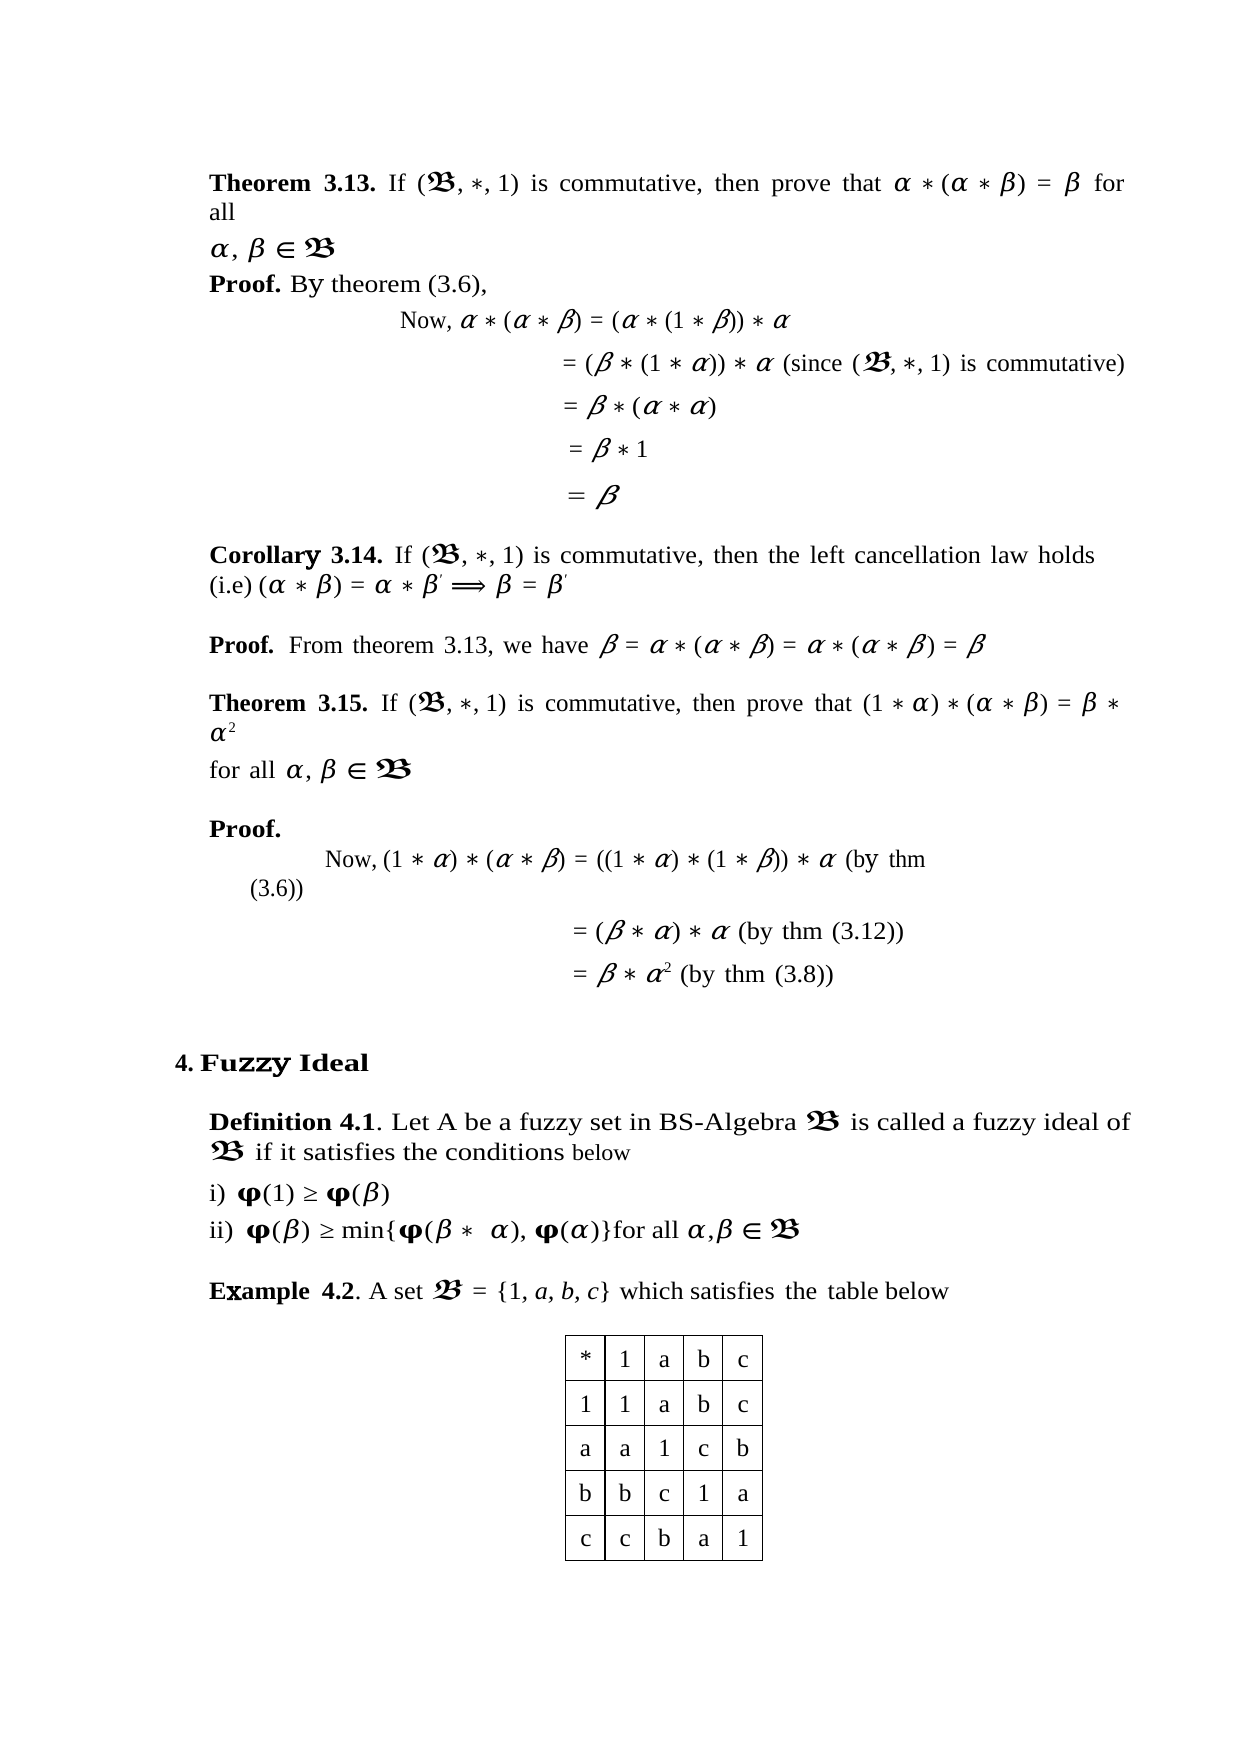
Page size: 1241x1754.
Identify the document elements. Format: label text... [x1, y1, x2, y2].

text = 𝛽 ∗ (𝛼 ∗ 𝛼) [484, 390, 1146, 420]
table_cell b [566, 1471, 604, 1514]
text Now, (1 ∗ 𝛼) ∗ (𝛼 ∗ 𝛽) = ((1 ∗ 𝛼) ∗ (1 ∗ 𝛽)) ∗ 𝛼 (by thm (3.6)) [250, 842, 978, 901]
text Corollary 3.14. If (𝕭, ∗, 1) is commutative, then the left cancellation law holds [209, 539, 1146, 569]
text for all 𝛼, 𝛽 ∈ 𝕭 [209, 754, 1146, 784]
text Now, 𝛼 ∗ (𝛼 ∗ 𝛽) = (𝛼 ∗ (1 ∗ 𝛽)) ∗ 𝛼 [325, 303, 1146, 333]
table_header c [723, 1336, 762, 1380]
text 𝛼, 𝛽 ∈ 𝕭 [209, 232, 1146, 262]
table_cell c [606, 1516, 644, 1559]
text Proof. [209, 814, 1146, 842]
table_header 1 [606, 1336, 644, 1380]
text = 𝛽 ∗ 1 [484, 433, 1146, 463]
table_cell a [645, 1381, 683, 1425]
text (i.e) (𝛼 ∗ 𝛽) = 𝛼 ∗ 𝛽′ ⟹ 𝛽 = 𝛽′ [209, 569, 1146, 599]
table_header b [684, 1336, 722, 1380]
table_cell 1 [606, 1381, 644, 1425]
text Definition 4.1. Let A be a fuzzy set in BS-Algebra 𝕭 is called a fuzzy ideal of 𝕭 if it satisfies the conditions below [209, 1106, 1146, 1166]
table_cell c [684, 1426, 722, 1470]
text Proof. From theorem 3.13, we have 𝛽 = 𝛼 ∗ (𝛼 ∗ 𝛽) = 𝛼 ∗ (𝛼 ∗ 𝛽′) = 𝛽′ [209, 629, 1146, 659]
text = (𝛽 ∗ (1 ∗ 𝛼)) ∗ 𝛼 (since (𝕭, ∗, 1) is commutative) [475, 346, 1146, 377]
table_header * [566, 1336, 604, 1380]
table_cell b [645, 1516, 683, 1559]
table_cell b [606, 1471, 644, 1514]
text = 𝛽 ∗ 𝛼2 (by thm (3.8)) [573, 958, 1146, 988]
table_cell b [684, 1381, 722, 1425]
table_cell c [645, 1471, 683, 1514]
table_cell a [684, 1516, 722, 1559]
table_cell a [606, 1426, 644, 1470]
table_cell a [723, 1471, 762, 1514]
text = 𝛽 [484, 479, 1146, 510]
table_cell 1 [684, 1471, 722, 1514]
table_cell 1 [566, 1381, 604, 1425]
text i) 𝛗(1) ≥ 𝛗(𝛽) [209, 1177, 1146, 1207]
text Theorem 3.15. If (𝕭, ∗, 1) is commutative, then prove that (1 ∗ 𝛼) ∗ (𝛼 ∗ 𝛽) = 𝛽 ∗ 𝛼2 [209, 687, 1146, 747]
table_cell a [566, 1426, 604, 1470]
text Proof. By theorem (3.6), [175, 268, 1146, 298]
table_cell b [723, 1426, 762, 1470]
table_cell c [566, 1516, 604, 1559]
text = (𝛽 ∗ 𝛼) ∗ 𝛼 (by thm (3.12)) [573, 914, 1146, 945]
table_header a [645, 1336, 683, 1380]
table_cell c [723, 1381, 762, 1425]
table_cell 1 [645, 1426, 683, 1470]
text ii) 𝛗(𝛽) ≥ min{𝛗(𝛽 ∗ 𝛼), 𝛗(𝛼)}for all 𝛼,𝛽 ∈ 𝕭 [209, 1214, 1146, 1244]
table_cell 1 [723, 1516, 762, 1559]
subtitle 4. Fuzzy Ideal [175, 1046, 1146, 1076]
text Theorem 3.13. If (𝕭, ∗, 1) is commutative, then prove that 𝛼 ∗ (𝛼 ∗ 𝛽) = 𝛽 for all [209, 167, 1146, 226]
text Example 4.2. A set 𝕭 = {1, a, b, c} which satisfies the table below [209, 1275, 1146, 1305]
